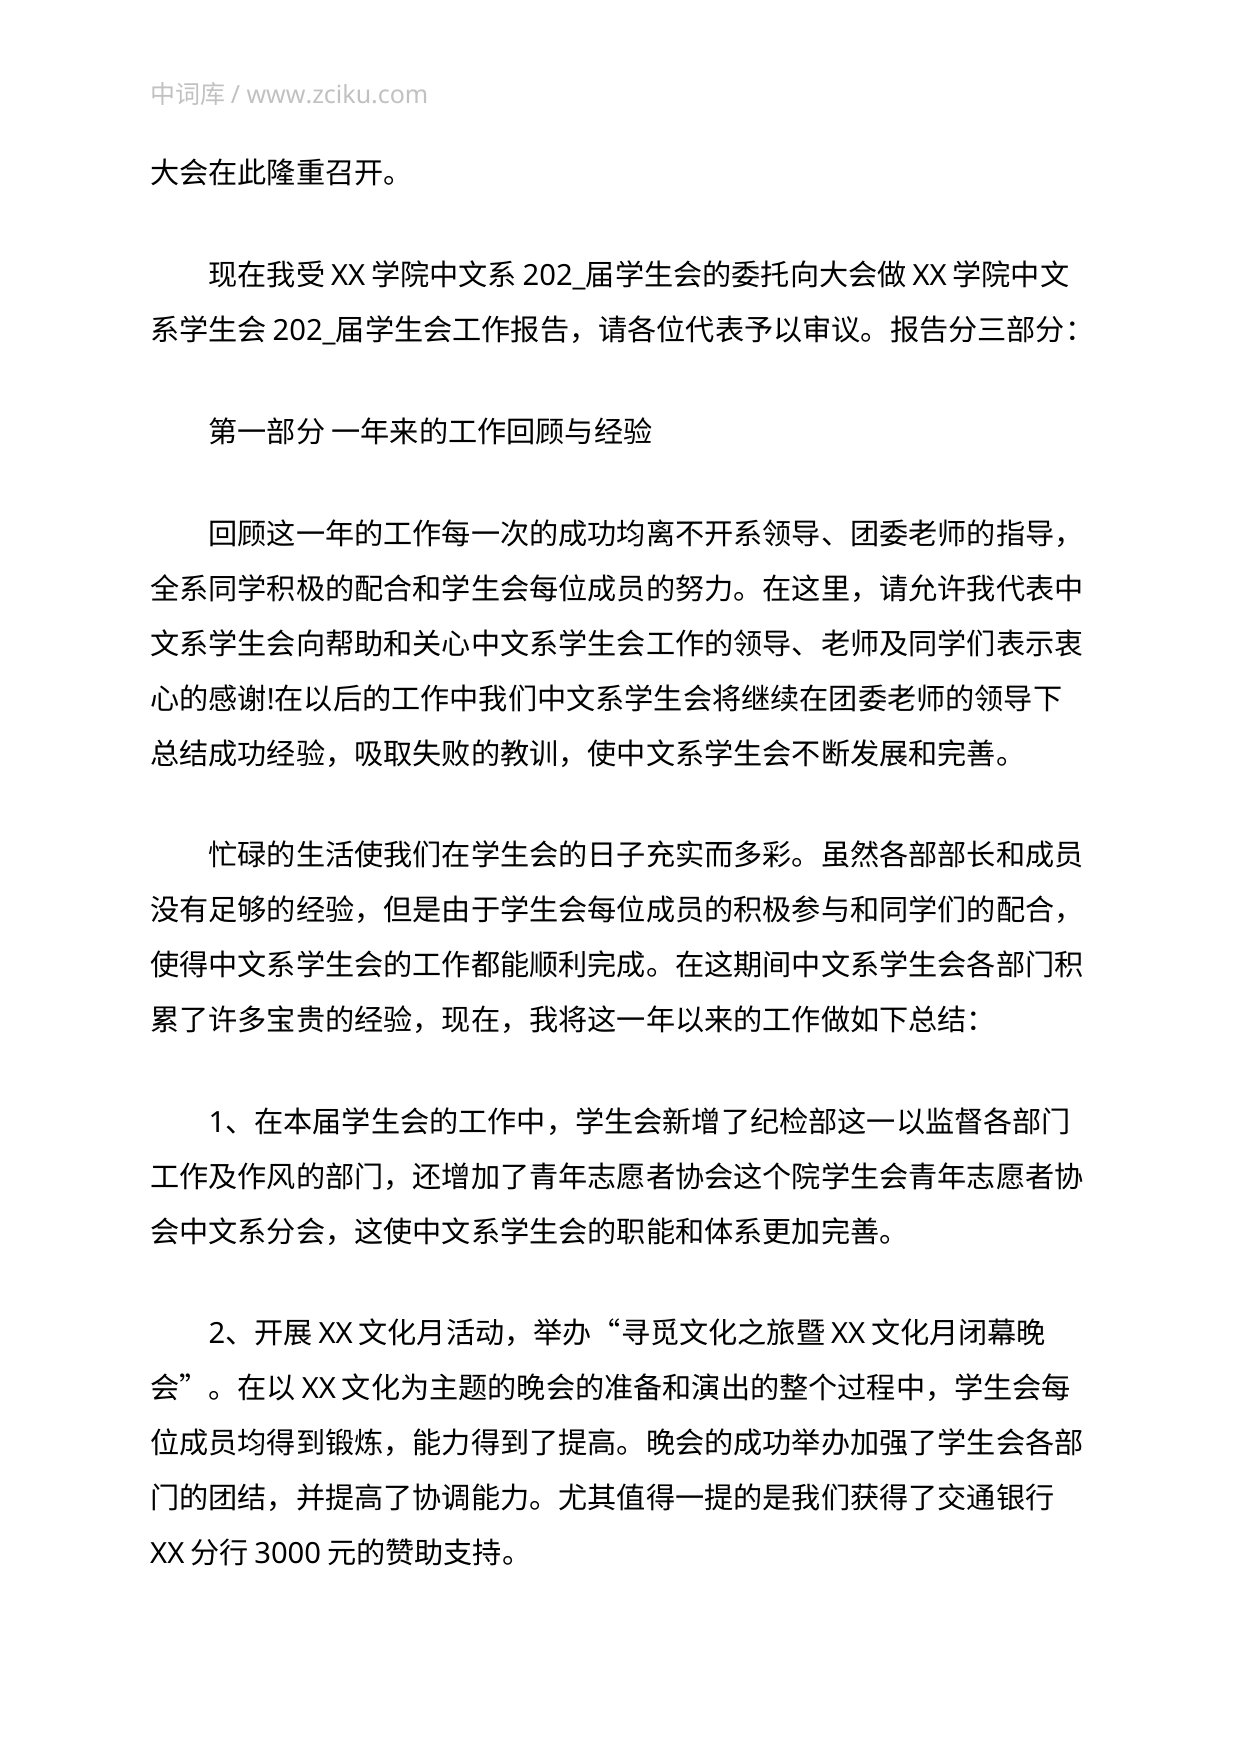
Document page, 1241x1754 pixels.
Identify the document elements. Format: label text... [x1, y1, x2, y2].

text 1、在本届学生会的工作中，学生会新增了纪检部这一以监督各部门工作及作风的部门，还增加了青年志愿者协会这个院学生会青年志愿者协会中文系分会，这使中文系学生会的职能和体系更加完善。 [150, 1098, 1090, 1251]
text 回顾这一年的工作每一次的成功均离不开系领导、团委老师的指导，全系同学积极的配合和学生会每位成员的努力。在这里，请允许我代表中文系学生会向帮助和关心中文系学生会工作的领导、老师及同学们表示衷心的感谢!在以后的工作中我们中文系学生会将继续在团委老师的领导下总结成功经验，吸取失败的教训，使中文系学生会不断发展和完善。 [150, 511, 1090, 772]
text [150, 150, 1090, 192]
text 忙碌的生活使我们在学生会的日子充实而多彩。虽然各部部长和成员没有足够的经验，但是由于学生会每位成员的积极参与和同学们的配合，使得中文系学生会的工作都能顺利完成。在这期间中文系学生会各部门积累了许多宝贵的经验，现在，我将这一年以来的工作做如下总结： [150, 832, 1090, 1039]
text 2、开展XX文化月活动，举办“寻觅文化之旅暨XX文化月闭幕晚会”。在以XX文化为主题的晚会的准备和演出的整个过程中，学生会每位成员均得到锻炼，能力得到了提高。晚会的成功举办加强了学生会各部门的团结，并提高了协调能力。尤其值得一提的是我们获得了交通银行XX分行3000元的赞助支持。 [150, 1310, 1090, 1572]
text 第一部分 一年来的工作回顾与经验 [150, 409, 1090, 451]
text 现在我受XX学院中文系202_届学生会的委托向大会做XX学院中文系学生会202_届学生会工作报告，请各位代表予以审议。报告分三部分： [150, 252, 1090, 349]
